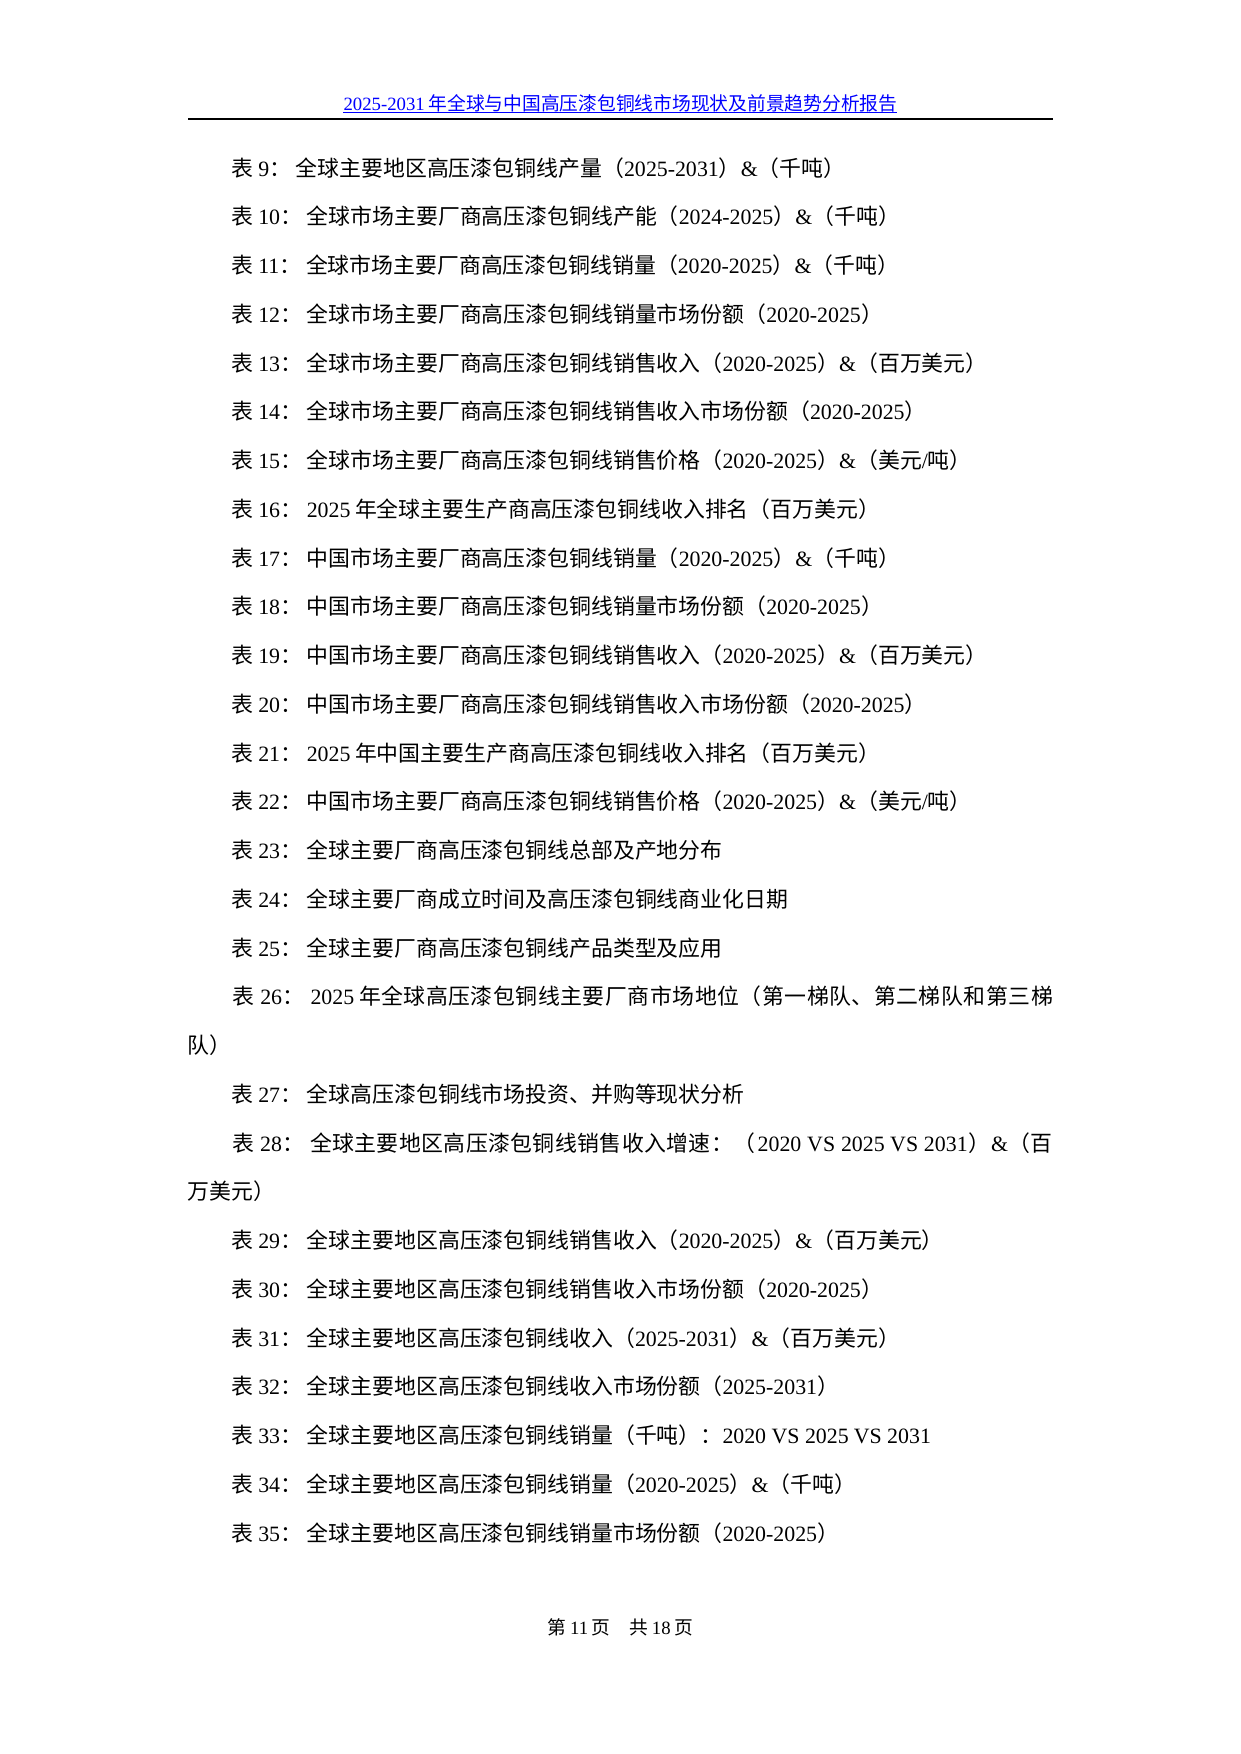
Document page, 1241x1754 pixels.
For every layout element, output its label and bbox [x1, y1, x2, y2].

text [187, 150, 1053, 1548]
